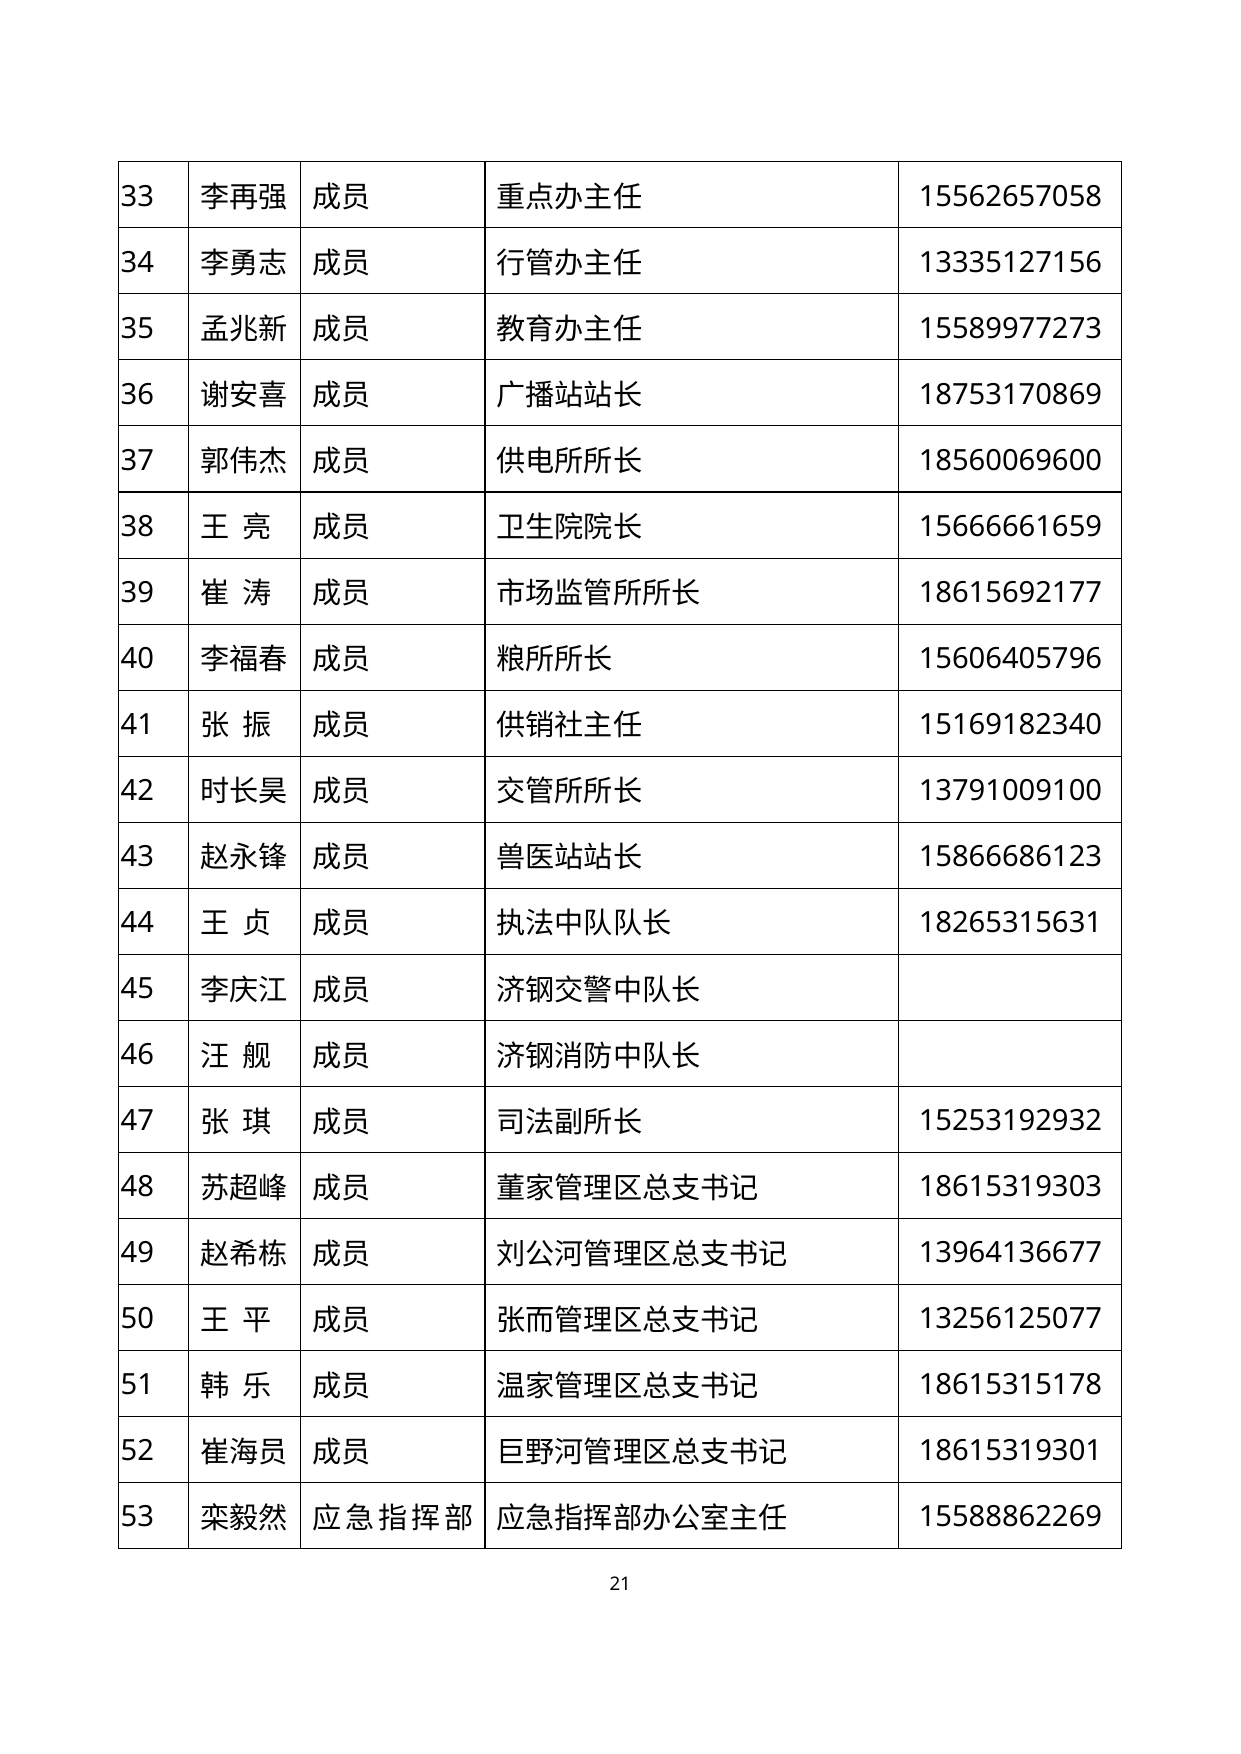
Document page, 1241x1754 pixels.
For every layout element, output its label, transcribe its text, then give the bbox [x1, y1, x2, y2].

table_cell [119, 426, 188, 491]
table_cell 成员 [301, 1087, 484, 1152]
table_cell 济钢消防中队长 [486, 1021, 898, 1086]
table_cell 栾毅然 [189, 1483, 300, 1548]
table_cell 13256125077 [899, 1285, 1121, 1350]
table_cell 李勇志 [189, 228, 300, 293]
table_cell 广播站站长 [486, 360, 898, 425]
table_cell 谢安喜 [189, 360, 300, 425]
table_cell 成员 [301, 426, 484, 491]
table_cell 成员 [301, 1153, 484, 1218]
table_cell 粮所所长 [486, 625, 898, 689]
table_cell 成员 [301, 162, 484, 227]
table_cell [119, 1153, 188, 1218]
table_cell 成员 [301, 559, 484, 623]
table_cell 18265315631 [899, 889, 1121, 954]
table_cell 15666661659 [899, 493, 1121, 557]
table_cell 18615315178 [899, 1351, 1121, 1416]
table_cell 18615692177 [899, 559, 1121, 623]
table_cell 李庆江 [189, 955, 300, 1020]
table_cell 王 贞 [189, 889, 300, 954]
table_cell 巨野河管理区总支书记 [486, 1417, 898, 1482]
table_cell 15606405796 [899, 625, 1121, 689]
table_cell 15253192932 [899, 1087, 1121, 1152]
table_cell 成员 [301, 1351, 484, 1416]
table_cell 应急指挥部办公室 [301, 1483, 484, 1548]
table_cell 成员 [301, 228, 484, 293]
table_cell 教育办主任 [486, 294, 898, 359]
table_cell [119, 1219, 188, 1284]
table_cell 崔 涛 [189, 559, 300, 623]
table_cell 13964136677 [899, 1219, 1121, 1284]
table_cell 郭伟杰 [189, 426, 300, 491]
table_cell 王 平 [189, 1285, 300, 1350]
table_cell 供电所所长 [486, 426, 898, 491]
table_cell [119, 691, 188, 756]
table_cell 温家管理区总支书记 [486, 1351, 898, 1416]
table_cell [119, 360, 188, 425]
table_cell 13791009100 [899, 757, 1121, 822]
table_cell [119, 1417, 188, 1482]
table_cell 13335127156 [899, 228, 1121, 293]
table_cell [119, 294, 188, 359]
table_cell 李再强 [189, 162, 300, 227]
table_cell [119, 757, 188, 822]
table_cell 李福春 [189, 625, 300, 689]
table_cell 应急指挥部办公室主任 [486, 1483, 898, 1548]
table_cell 15589977273 [899, 294, 1121, 359]
table_cell 成员 [301, 1219, 484, 1284]
table_cell 张而管理区总支书记 [486, 1285, 898, 1350]
table_cell [119, 1087, 188, 1152]
table_cell 成员 [301, 360, 484, 425]
table_cell 15562657058 [899, 162, 1121, 227]
table_cell 济钢交警中队长 [486, 955, 898, 1020]
table_cell 崔海员 [189, 1417, 300, 1482]
table_cell 汪 舰 [189, 1021, 300, 1086]
table_cell 18615319301 [899, 1417, 1121, 1482]
table_cell 成员 [301, 1021, 484, 1086]
table_cell 成员 [301, 691, 484, 756]
table_cell 成员 [301, 1417, 484, 1482]
table_cell 15866686123 [899, 823, 1121, 888]
table_cell 成员 [301, 625, 484, 689]
table_cell 兽医站站长 [486, 823, 898, 888]
table_cell 18753170869 [899, 360, 1121, 425]
table_cell 成员 [301, 1285, 484, 1350]
table_cell [119, 559, 188, 623]
table_cell [119, 1285, 188, 1350]
table_cell 董家管理区总支书记 [486, 1153, 898, 1218]
table_cell [119, 1483, 188, 1548]
table_cell [899, 1021, 1121, 1086]
table_cell [899, 955, 1121, 1020]
table_cell 司法副所长 [486, 1087, 898, 1152]
table_cell 行管办主任 [486, 228, 898, 293]
table_cell [119, 955, 188, 1020]
table_cell 重点办主任 [486, 162, 898, 227]
table_cell 执法中队队长 [486, 889, 898, 954]
table_cell 苏超峰 [189, 1153, 300, 1218]
table_cell 18560069600 [899, 426, 1121, 491]
table_cell 赵永锋 [189, 823, 300, 888]
table_cell 成员 [301, 823, 484, 888]
table_cell [119, 1021, 188, 1086]
table_cell 成员 [301, 294, 484, 359]
table_cell 孟兆新 [189, 294, 300, 359]
table_cell [119, 625, 188, 689]
table_cell [119, 889, 188, 954]
table_cell 刘公河管理区总支书记 [486, 1219, 898, 1284]
table_cell 成员 [301, 955, 484, 1020]
table_cell 成员 [301, 757, 484, 822]
table_cell 时长昊 [189, 757, 300, 822]
table_cell 卫生院院长 [486, 493, 898, 557]
table_cell 成员 [301, 493, 484, 557]
table_cell 张 振 [189, 691, 300, 756]
table_cell 15588862269 [899, 1483, 1121, 1548]
table_cell 18615319303 [899, 1153, 1121, 1218]
table_cell [119, 493, 188, 557]
table_cell [119, 228, 188, 293]
table_cell [119, 823, 188, 888]
table_cell 15169182340 [899, 691, 1121, 756]
table_cell 赵希栋 [189, 1219, 300, 1284]
table_cell 张 琪 [189, 1087, 300, 1152]
table_cell 供销社主任 [486, 691, 898, 756]
table_cell 成员 [301, 889, 484, 954]
table_cell 韩 乐 [189, 1351, 300, 1416]
table_cell 王 亮 [189, 493, 300, 557]
table_cell [119, 162, 188, 227]
table_cell 市场监管所所长 [486, 559, 898, 623]
table_cell 交管所所长 [486, 757, 898, 822]
table_cell [119, 1351, 188, 1416]
